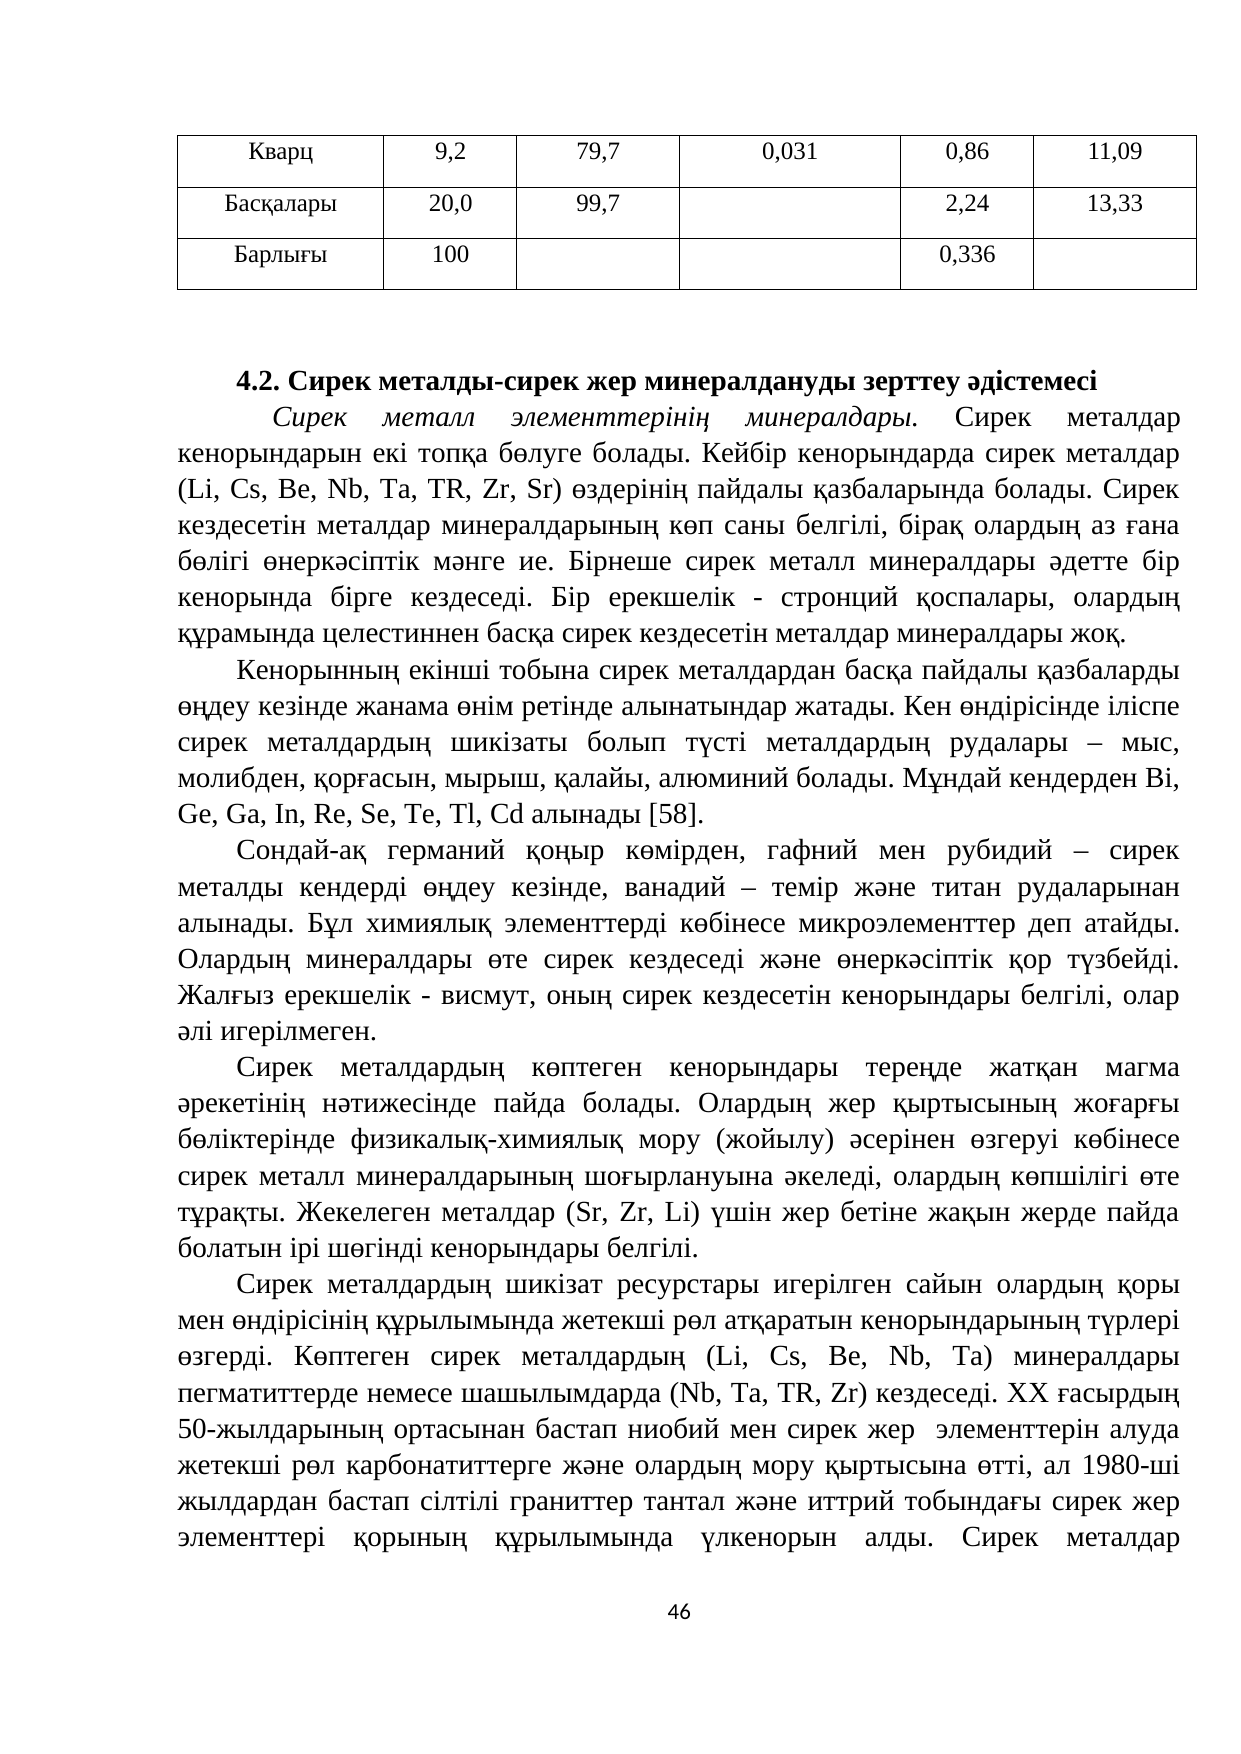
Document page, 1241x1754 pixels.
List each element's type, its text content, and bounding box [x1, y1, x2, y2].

table_cell 79,7 [517, 136, 679, 187]
table_cell 13,33 [1034, 188, 1196, 238]
table_cell 11,09 [1034, 136, 1196, 187]
table_cell 9,2 [384, 136, 516, 187]
text Сондай-ақ германий қоңыр көмірден, гафний мен рубидий – сирек металды кендерді өңдеу кезінде, ванадий – темір және титан рудаларынан алынады. Бұл химиялық элементтерді көбінесе микроэлементтер деп атайды. Олардың минералдары өте сирек кездеседі және өнеркәсіптік қор түзбейді. Жалғыз ерекшелік - висмут, оның сирек кездесетін кенорындары белгілі, олар әлі игерілмеген. [177, 832, 1181, 1047]
table_cell Кварц [178, 136, 383, 187]
table_cell [680, 239, 900, 289]
text Сирек металдардың көптеген кенорындары тереңде жатқан магма әрекетінің нәтижесінде пайда болады. Олардың жер қыртысының жоғарғы бөліктерінде физикалық-химиялық мору (жойылу) әсерінен өзгеруі көбінесе сирек металл минералдарының шоғырлануына әкеледі, олардың көпшілігі өте тұрақты. Жекелеген металдар (Sr, Zr, Li) үшін жер бетіне жақын жерде пайда болатын ірі шөгінді кенорындары белгілі. [177, 1049, 1181, 1264]
table_cell 0,86 [901, 136, 1033, 187]
table_cell 0,031 [680, 136, 900, 187]
table_cell Барлығы [178, 239, 383, 289]
text Сирек металл элементтерінің минералдары. Сирек металдар кенорындарын екі топқа бөлуге болады. Кейбір кенорындарда сирек металдар (Li, Cs, Be, Nb, Ta, TR, Zr, Sr) өздерінің пайдалы қазбаларында болады. Сирек кездесетін металдар минералдарының көп саны белгілі, бірақ олардың аз ғана бөлігі өнеркәсіптік мәнге ие. Бірнеше сирек металл минералдары әдетте бір кенорында бірге кездеседі. Бір ерекшелік - стронций қоспалары, олардың құрамында целестиннен басқа сирек кездесетін металдар минералдары жоқ. [177, 399, 1181, 649]
table_cell 0,336 [901, 239, 1033, 289]
table_cell [1034, 239, 1196, 289]
table_cell [517, 239, 679, 289]
text 4.2. Сирек металды-сирек жер минералдануды зерттеу әдістемесі [177, 363, 1181, 396]
table_cell 20,0 [384, 188, 516, 238]
text Кенорынның екінші тобына сирек металдардан басқа пайдалы қазбаларды өңдеу кезінде жанама өнім ретінде алынатындар жатады. Кен өндірісінде іліспе сирек металдардың шикізаты болып түсті металдардың рудалары – мыс, молибден, қорғасын, мырыш, қалайы, алюминий болады. Мұндай кендерден Bi, Ge, Ga, In, Re, Se, Te, Tl, Cd алынады [58]. [177, 652, 1181, 830]
table_cell 2,24 [901, 188, 1033, 238]
table_cell Басқалары [178, 188, 383, 238]
table_cell 99,7 [517, 188, 679, 238]
table_cell 100 [384, 239, 516, 289]
table_cell [680, 188, 900, 238]
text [177, 1266, 1181, 1553]
